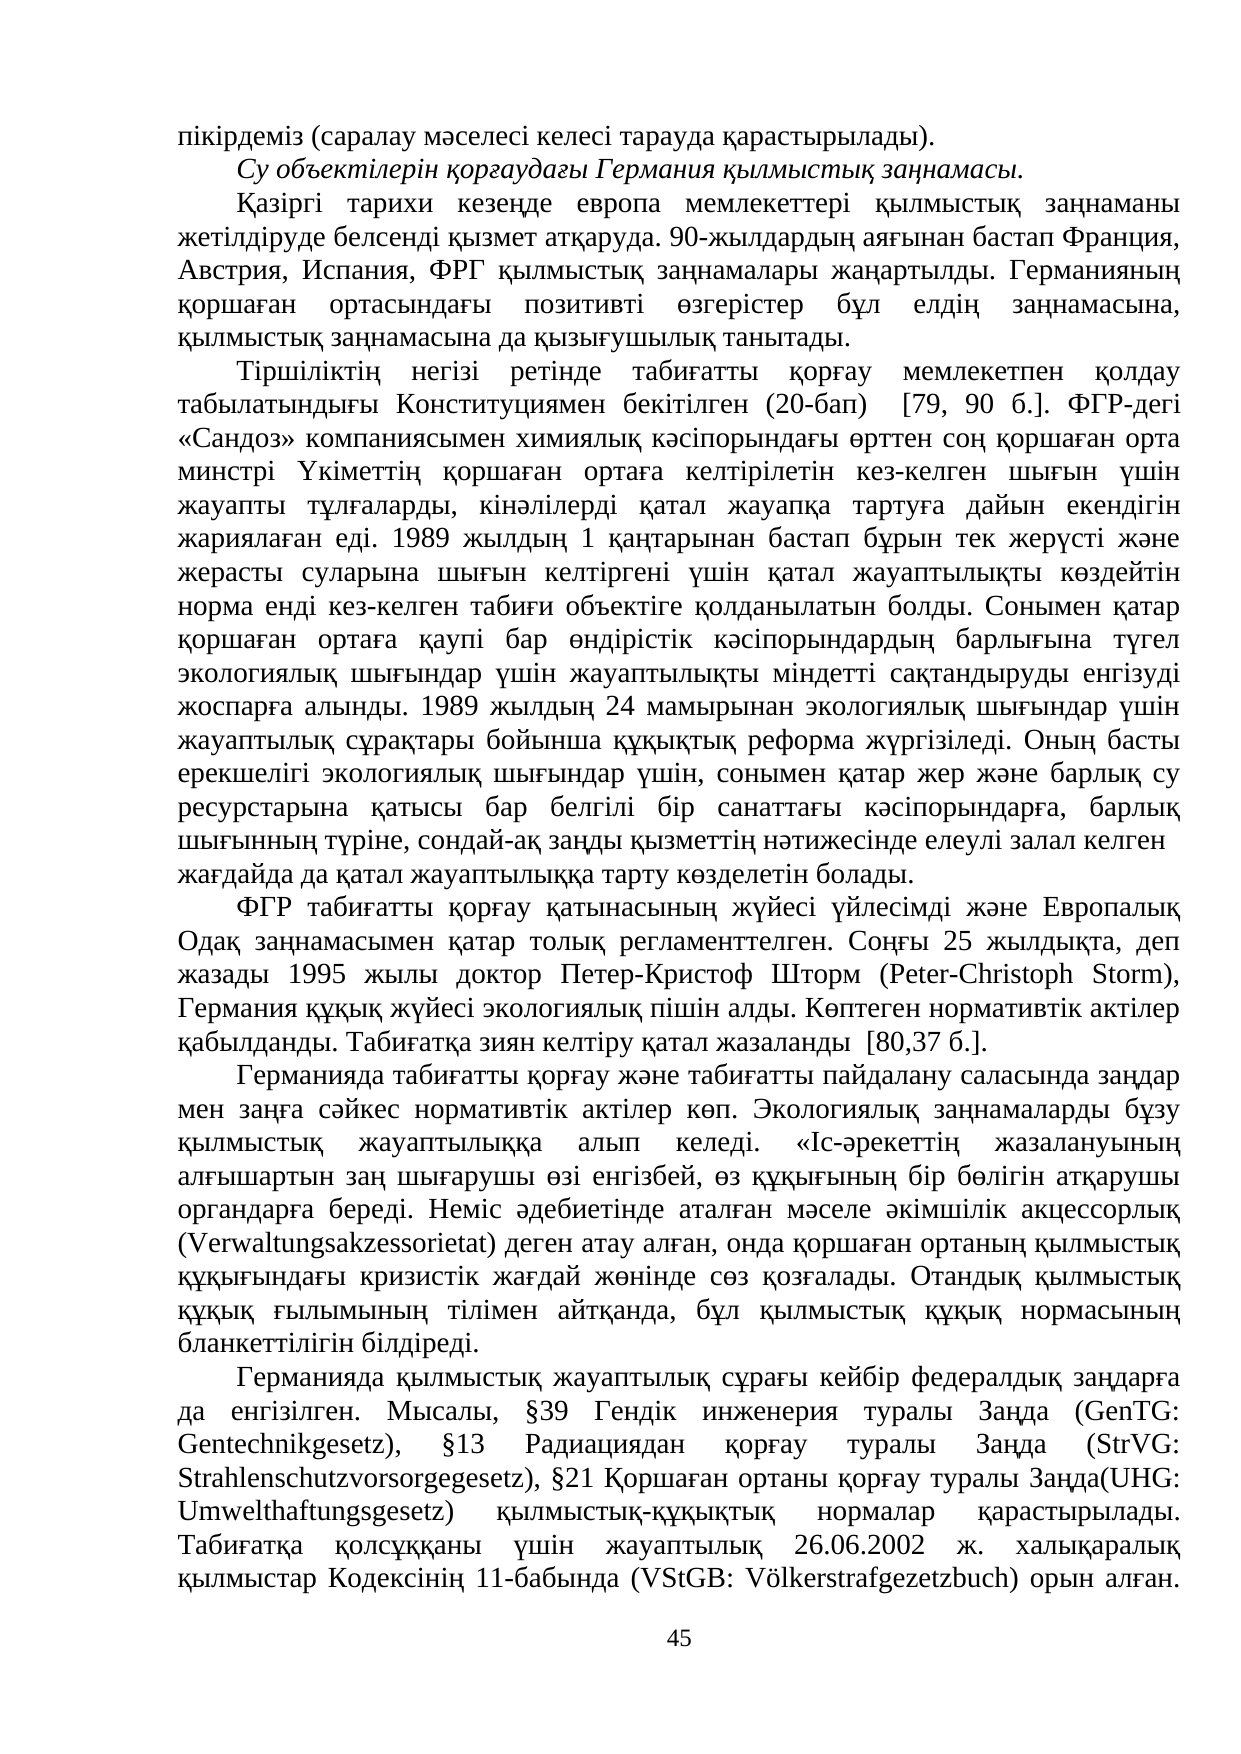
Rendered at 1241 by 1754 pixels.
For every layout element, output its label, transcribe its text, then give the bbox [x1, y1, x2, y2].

text Тіршіліктің негізі ретінде табиғатты қорғау мемлекетпен қолдау табылатындығы Конституциямен бекітілген (20-бап) [79, 90 б.]. ФГР-дегі «Сандоз» компаниясымен химиялық кәсіпорындағы өрттен соң қоршаған орта минстрі Үкіметтің қоршаған ортаға келтірілетін кез-келген шығын үшін жауапты тұлғаларды, кінәлілерді қатал жауапқа тартуға дайын екендігін жариялаған еді. 1989 жылдың 1 қаңтарынан бастап бұрын тек жерүсті және жерасты суларына шығын келтіргені үшін қатал жауаптылықты көздейтін норма енді кез-келген табиғи объектіге қолданылатын болды. Сонымен қатар қоршаған ортаға қаупі бар өндірістік кәсіпорындардың барлығына түгел экологиялық шығындар үшін жауаптылықты міндетті сақтандыруды енгізуді жоспарға алынды. 1989 жылдың 24 мамырынан экологиялық шығындар үшін жауаптылық сұрақтары бойынша құқықтық реформа жүргізіледі. Оның басты ерекшелігі экологиялық шығындар үшін, сонымен қатар жер және барлық су ресурстарына қатысы бар белгілі бір санаттағы кәсіпорындарға, барлық шығынның түріне, сондай-ақ заңды қызметтің нәтижесінде елеулі залал келген [177, 353, 1181, 856]
text Су объектілерін қорғаудағы Германия қылмыстық заңнамасы. [177, 152, 1181, 185]
text жағдайда да қатал жауаптылыққа тарту көзделетін болады. [177, 856, 1181, 889]
text Германияда табиғатты қорғау және табиғатты пайдалану саласында заңдар мен заңға сәйкес нормативтік актілер көп. Экологиялық заңнамаларды бұзу қылмыстық жауаптылыққа алып келеді. «Іс-әрекеттің жазалануының алғышартын заң шығарушы өзі енгізбей, өз құқығының бір бөлігін атқарушы органдарға береді. Неміс әдебиетінде аталған мәселе әкімшілік акцессорлық (Verwaltungsakzessorіetat) деген атау алған, онда қоршаған ортаның қылмыстық құқығындағы кризистік жағдай жөнінде сөз қозғалады. Отандық қылмыстық құқық ғылымының тілімен айтқанда, бұл қылмыстық құқық нормасының бланкеттілігін білдіреді. [177, 1057, 1181, 1359]
text ФГР табиғатты қорғау қатынасының жүйесі үйлесімді және Европалық Одақ заңнамасымен қатар толық регламенттелген. Соңғы 25 жылдықта, деп жазады 1995 жылы доктор Петер-Кристоф Шторм (Peter-Chrіstoph Storm), Германия құқық жүйесі экологиялық пішін алды. Көптеген нормативтік актілер қабылданды. Табиғатқа зиян келтіру қатал жазаланды [80,37 б.]. [177, 889, 1181, 1057]
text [177, 1359, 1181, 1594]
text пікірдеміз (саралау мәселесі келесі тарауда қарастырылады). [177, 118, 1181, 152]
text Қазіргі тарихи кезеңде европа мемлекеттері қылмыстық заңнаманы жетілдіруде белсенді қызмет атқаруда. 90-жылдардың аяғынан бастап Франция, Австрия, Испания, ФРГ қылмыстық заңнамалары жаңартылды. Германияның қоршаған ортасындағы позитивті өзгерістер бұл елдің заңнамасына, қылмыстық заңнамасына да қызығушылық танытады. [177, 185, 1181, 353]
